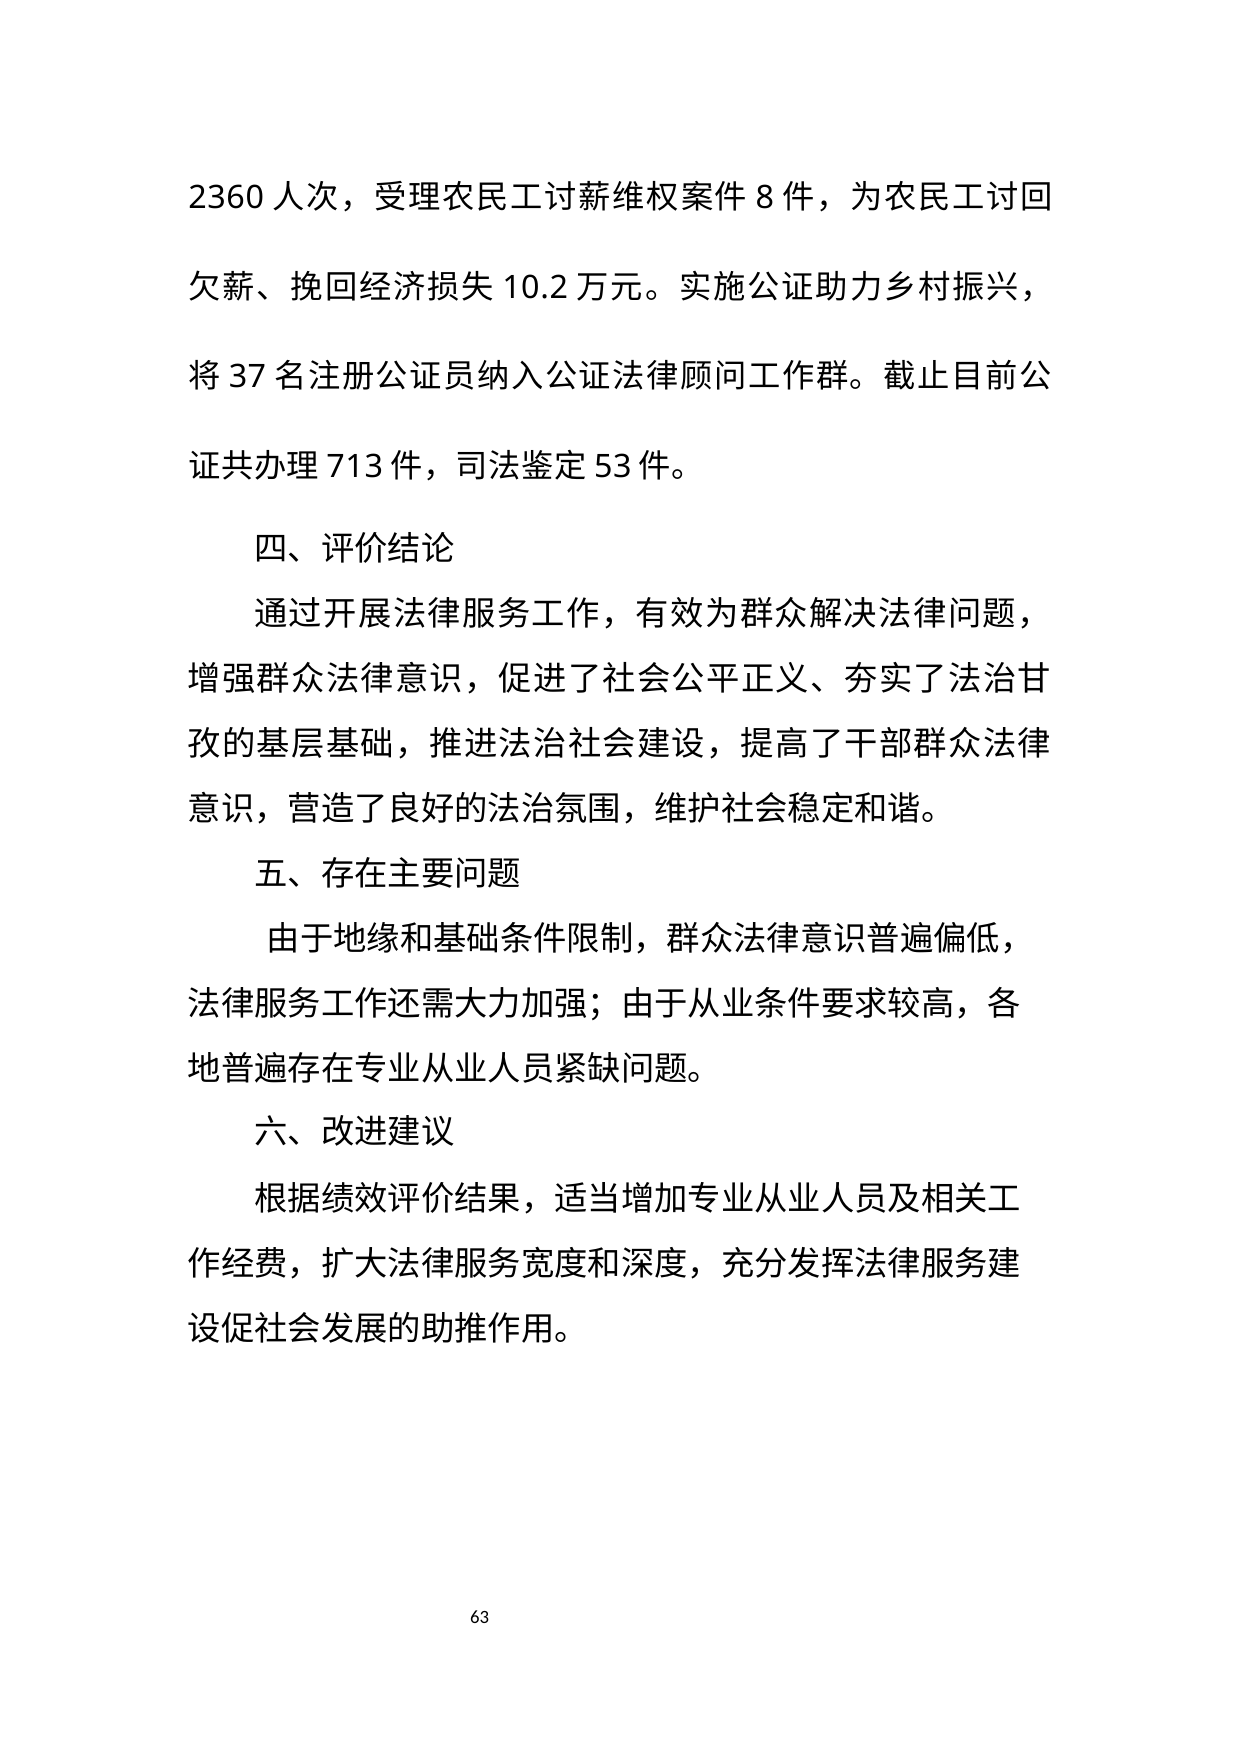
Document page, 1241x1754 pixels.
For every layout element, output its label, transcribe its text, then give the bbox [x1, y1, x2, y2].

text 由于地缘和基础条件限制，群众法律意识普遍偏低，法律服务工作还需大力加强；由于从业条件要求较高，各地普遍存在专业从业人员紧缺问题。 [187, 904, 1053, 1099]
text 通过开展法律服务工作，有效为群众解决法律问题，增强群众法律意识，促进了社会公平正义、夯实了法治甘孜的基层基础，推进法治社会建设，提高了干部群众法律意识，营造了良好的法治氛围，维护社会稳定和谐。 [187, 579, 1053, 839]
list 五、存在主要问题 [187, 839, 1053, 904]
text 根据绩效评价结果，适当增加专业从业人员及相关工作经费，扩大法律服务宽度和深度，充分发挥法律服务建设促社会发展的助推作用。 [187, 1164, 1053, 1359]
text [188, 162, 1053, 496]
list 四、评价结论 [187, 514, 1053, 579]
list 六、改进建议 [187, 1099, 1053, 1164]
